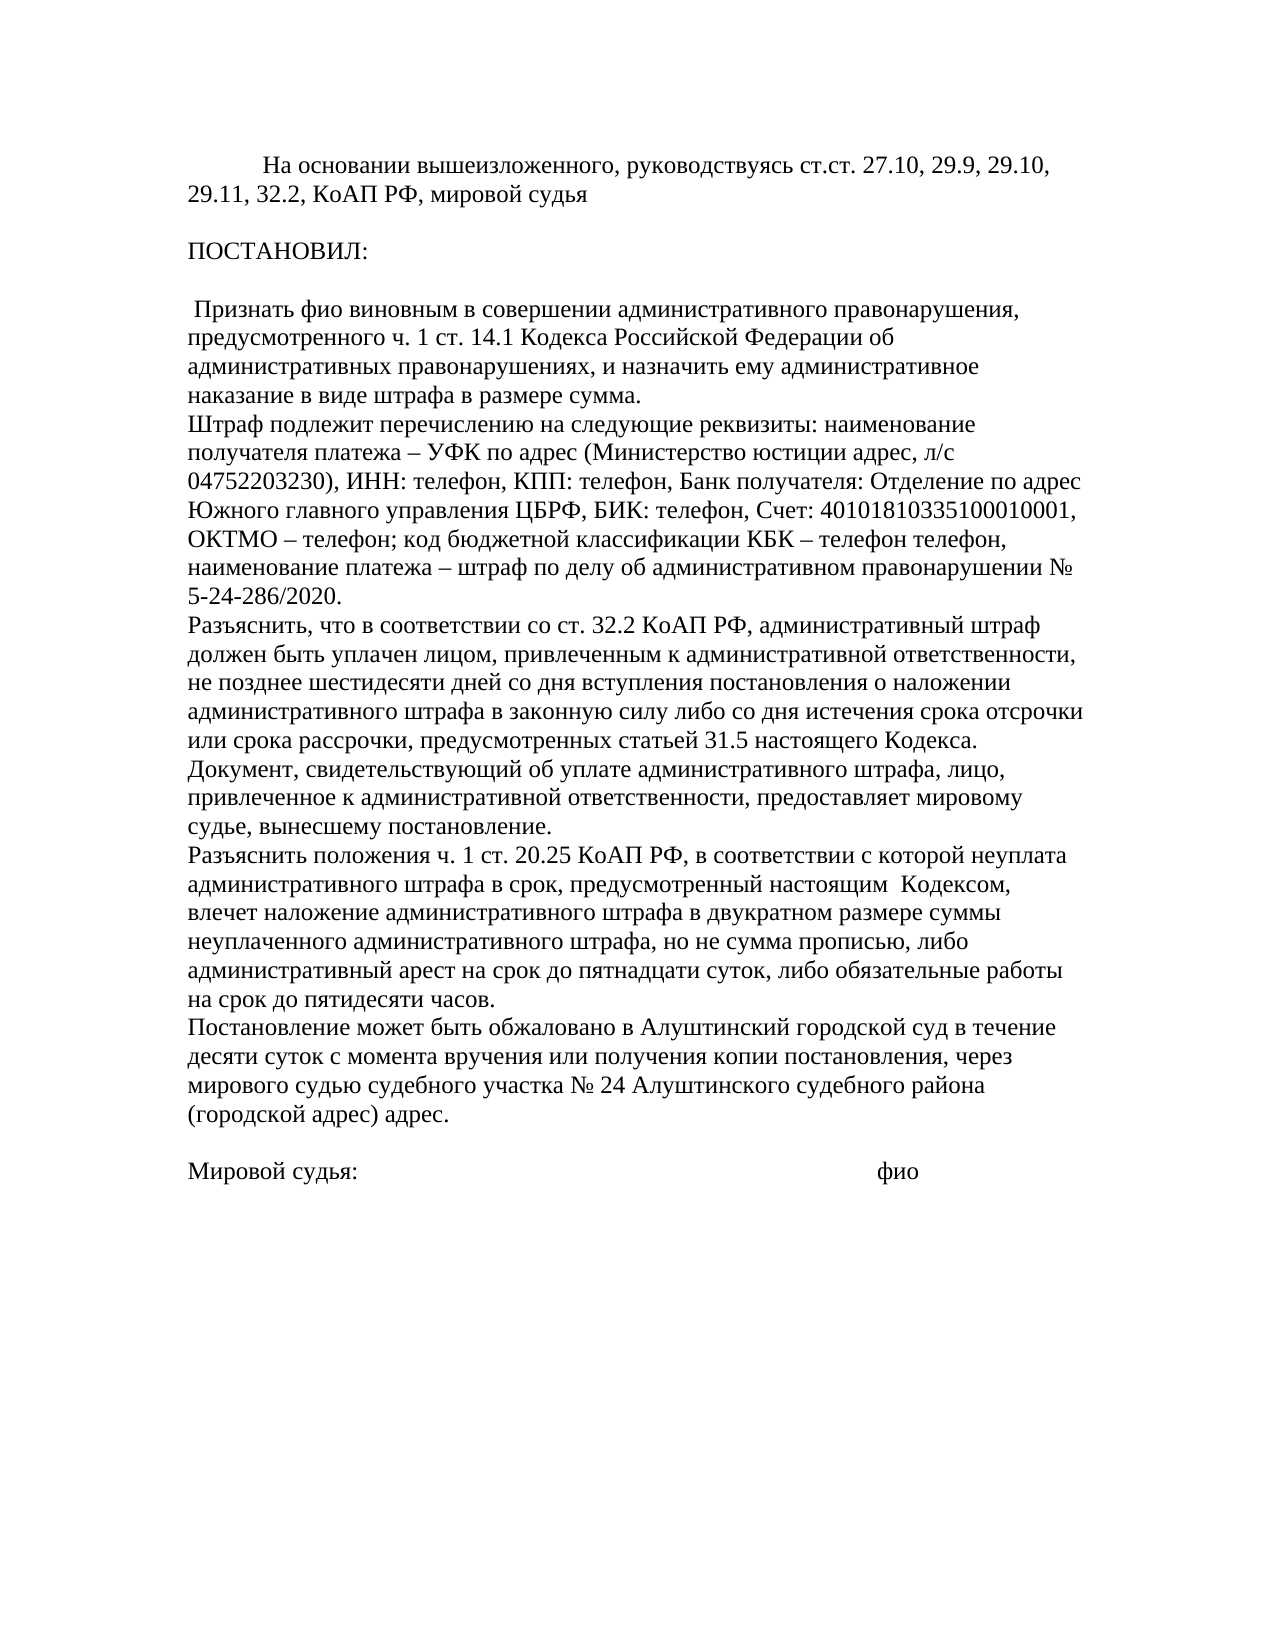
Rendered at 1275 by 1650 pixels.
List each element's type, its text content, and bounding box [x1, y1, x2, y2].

text ПОСТАНОВИЛ: [187, 236, 1087, 265]
text Постановление может быть обжаловано в Алуштинский городской суд в течение десяти суток с момента вручения или получения копии постановления, через мирового судью судебного участка № 24 Алуштинского судебного района (городской адрес) адрес. [187, 1012, 1087, 1127]
text Документ, свидетельствующий об уплате административного штрафа, лицо, привлеченное к административной ответственности, предоставляет мировому судье, вынесшему постановление. [187, 754, 1087, 840]
text Признать фио виновным в совершении административного правонарушения, предусмотренного ч. 1 ст. 14.1 Кодекса Российской Федерации об административных правонарушениях, и назначить ему административное наказание в виде штрафа в размере сумма. [187, 294, 1087, 409]
text Штраф подлежит перечислению на следующие реквизиты: наименование получателя платежа – УФК по адрес (Министерство юстиции адрес, л/с 04752203230), ИНН: телефон, КПП: телефон, Банк получателя: Отделение по адрес Южного главного управления ЦБРФ, БИК: телефон, Счет: 40101810335100010001, ОКТМО – телефон; код бюджетной классификации КБК – телефон телефон, наименование платежа – штраф по делу об административном правонарушении № 5-24-286/2020. [187, 409, 1087, 610]
text Разъяснить положения ч. 1 ст. 20.25 КоАП РФ, в соответствии с которой неуплата административного штрафа в срок, предусмотренный настоящим Кодексом, влечет наложение административного штрафа в двукратном размере суммы неуплаченного административного штрафа, но не сумма прописью, либо административный арест на срок до пятнадцати суток, либо обязательные работы на срок до пятидесяти часов. [187, 840, 1087, 1012]
text Мировой судья: фио [187, 1156, 1087, 1185]
text Разъяснить, что в соответствии со ст. 32.2 КоАП РФ, административный штраф должен быть уплачен лицом, привлеченным к административной ответственности, не позднее шестидесяти дней со дня вступления постановления о наложении административного штрафа в законную силу либо со дня истечения срока отсрочки или срока рассрочки, предусмотренных статьей 31.5 настоящего Кодекса. [187, 610, 1087, 754]
text На основании вышеизложенного, руководствуясь ст.ст. 27.10, 29.9, 29.10, 29.11, 32.2, КоАП РФ, мировой судья [187, 150, 1087, 207]
